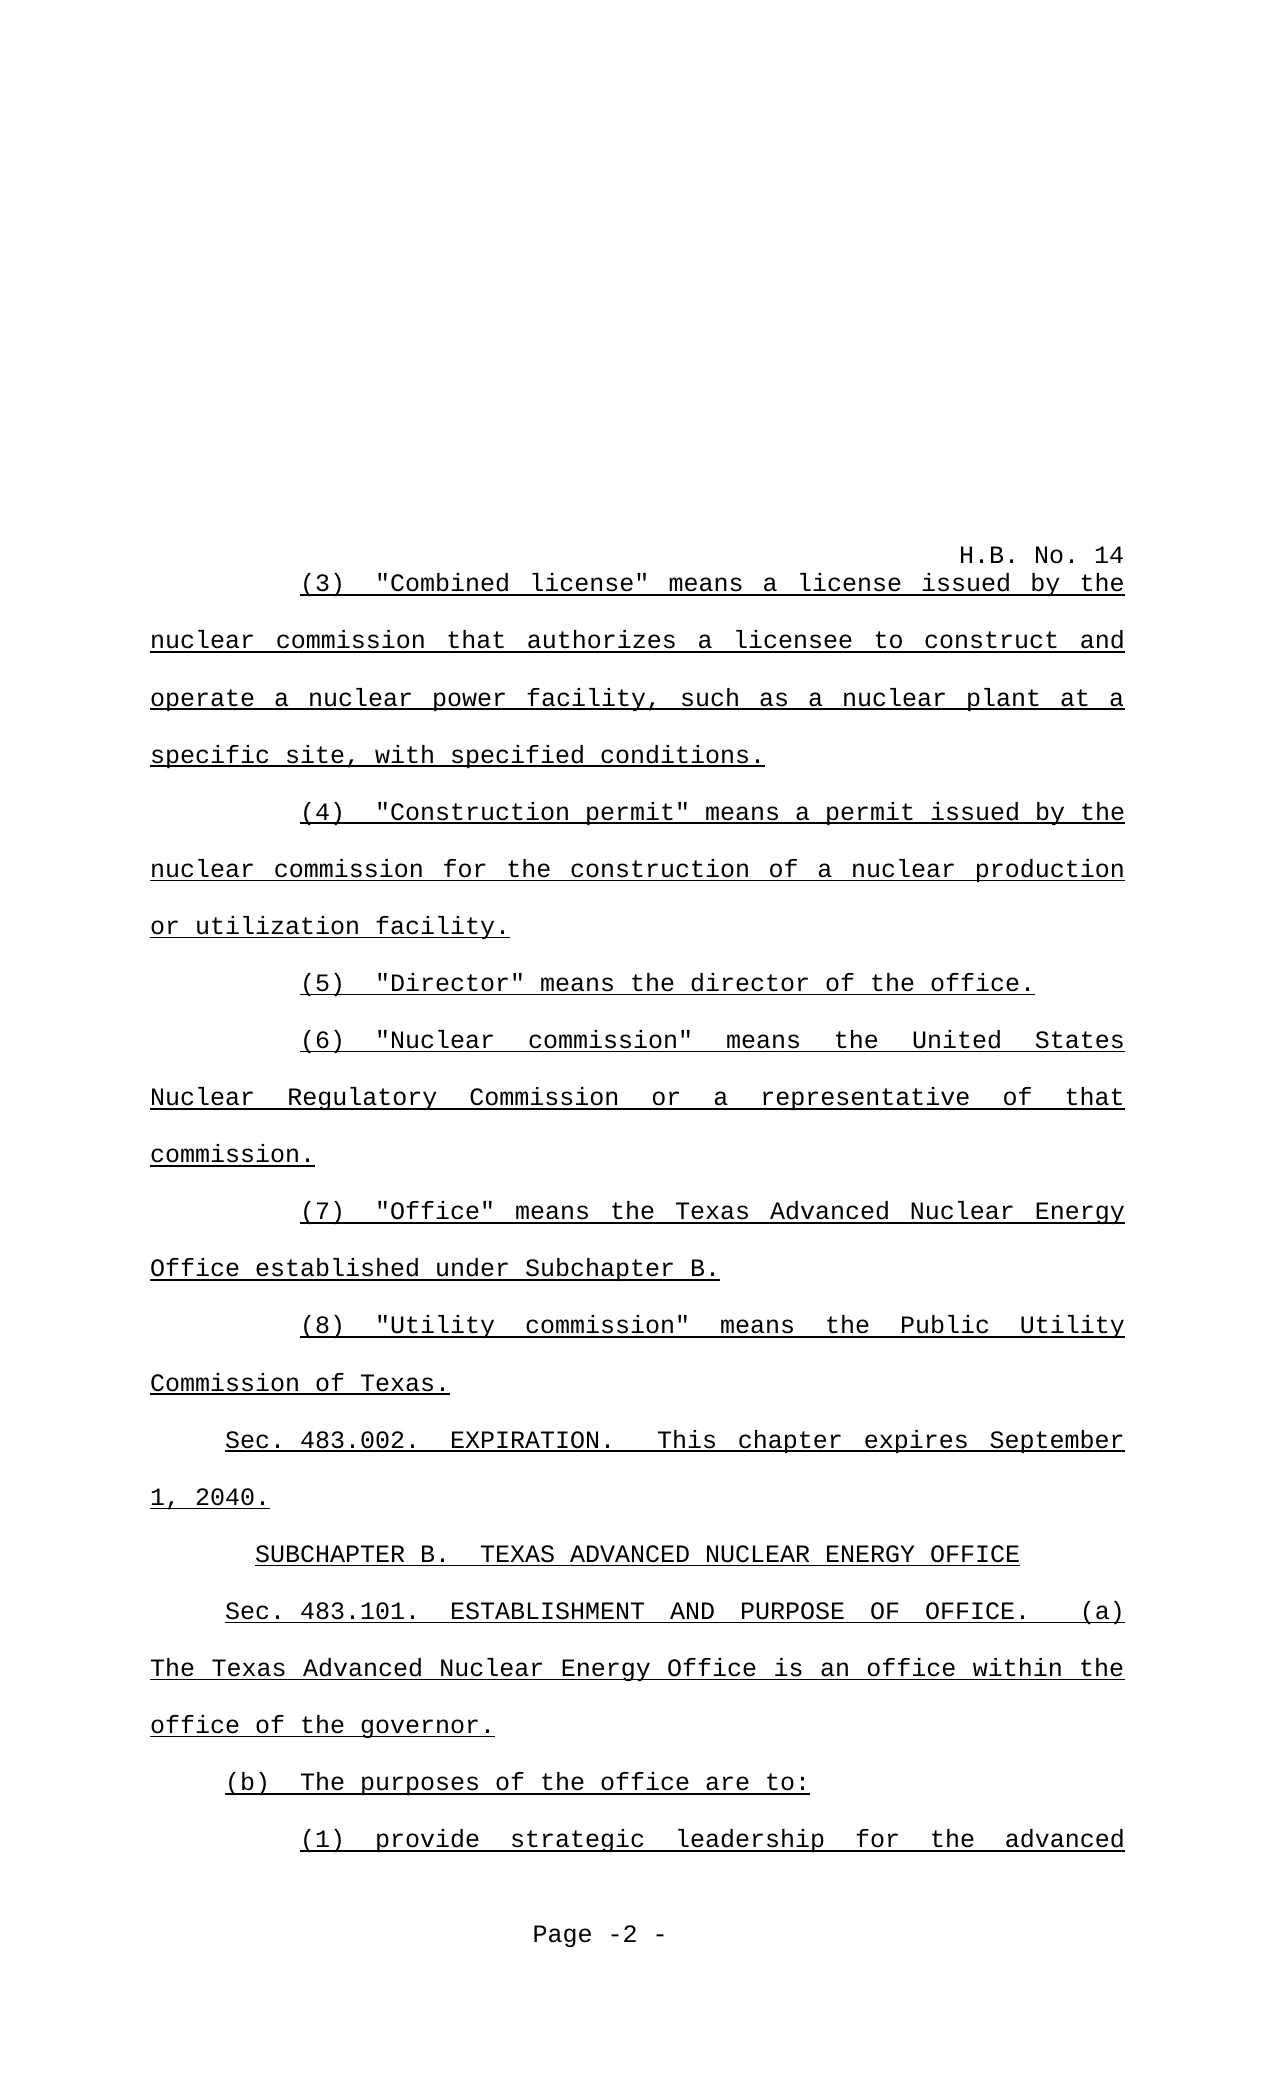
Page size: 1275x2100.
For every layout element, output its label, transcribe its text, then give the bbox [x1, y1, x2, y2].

text (3) "Combined license" means a license issued by the nuclear commission that authorizes a licensee to construct and operate a nuclear power facility, such as a nuclear plant at a specific site, with specified conditions. [150, 710, 1125, 771]
text (b) The purposes of the office are to: [150, 1769, 1125, 1798]
text Sec. 483.101. ESTABLISHMENT AND PURPOSE OF OFFICE. (a) The Texas Advanced Nuclear Energy Office is an office within the office of the governor. [150, 1598, 1125, 1679]
text (7) "Office" means the Texas Advanced Nuclear Energy Office established under Subchapter B. [150, 1199, 1125, 1284]
text Sec. 483.002. EXPIRATION. This chapter expires September 1, 2040. [150, 1427, 1125, 1513]
text (3) "Combined license" means a license issued by the nuclear commission that authorizes a licensee to construct and operate a nuclear power facility, such as a nuclear plant at a specific site, with specified conditions. [150, 653, 1125, 708]
text (4) "Construction permit" means a permit issued by the nuclear commission for the construction of a nuclear production or utilization facility. [150, 799, 1125, 880]
text (6) "Nuclear commission" means the United States Nuclear Regulatory Commission or a representative of that commission. [150, 1027, 1125, 1108]
text (8) "Utility commission" means the Public Utility Commission of Texas. [150, 1313, 1125, 1398]
text SUBCHAPTER B. TEXAS ADVANCED NUCLEAR ENERGY OFFICE [150, 1541, 1125, 1570]
text Sec. 483.101. ESTABLISHMENT AND PURPOSE OF OFFICE. (a) The Texas Advanced Nuclear Energy Office is an office within the office of the governor. [150, 1680, 1125, 1741]
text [150, 1827, 1125, 1855]
text (3) "Combined license" means a license issued by the nuclear commission that authorizes a licensee to construct and operate a nuclear power facility, such as a nuclear plant at a specific site, with specified conditions. [150, 571, 1125, 651]
text (5) "Director" means the director of the office. [150, 970, 1125, 999]
text (6) "Nuclear commission" means the United States Nuclear Regulatory Commission or a representative of that commission. [150, 1110, 1125, 1170]
text (4) "Construction permit" means a permit issued by the nuclear commission for the construction of a nuclear production or utilization facility. [150, 881, 1125, 942]
